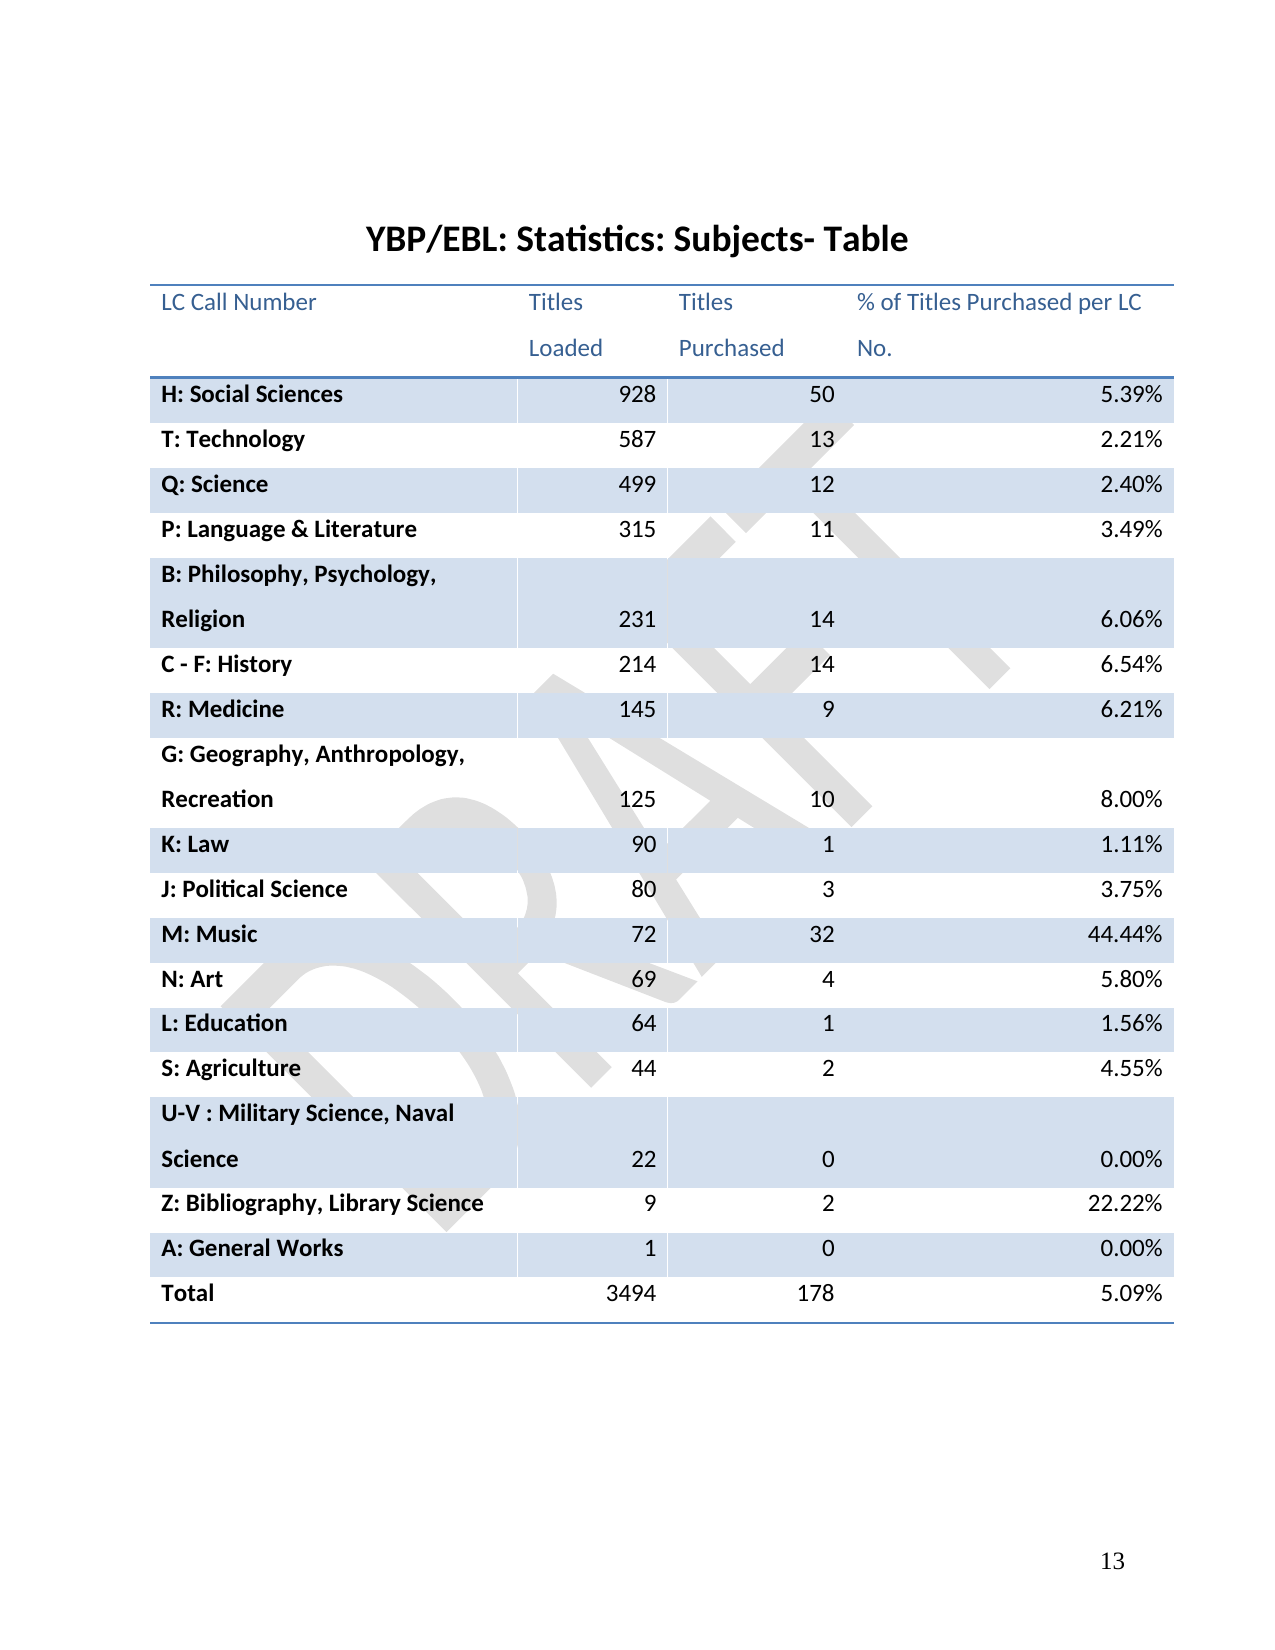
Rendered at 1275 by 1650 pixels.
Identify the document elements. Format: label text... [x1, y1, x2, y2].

table_cell J: Political Science [150, 873, 517, 918]
table_cell 4.55% [846, 1052, 1174, 1097]
table_cell 2.40% [846, 468, 1174, 513]
table_cell 1.56% [846, 1008, 1174, 1052]
table_cell C - F: History [150, 648, 517, 693]
table_cell 0 [668, 1097, 846, 1188]
table_cell 8.00% [846, 738, 1174, 828]
table_cell 928 [518, 379, 667, 423]
table_cell 0.00% [846, 1097, 1174, 1188]
table_header Titles Loaded [518, 286, 667, 376]
table_cell 214 [518, 648, 667, 693]
table_cell 4 [668, 963, 846, 1007]
table_cell 22 [518, 1097, 667, 1188]
table_cell 3.75% [846, 873, 1174, 918]
table_cell 32 [668, 918, 846, 963]
table_cell 14 [668, 648, 846, 693]
table_cell 2.21% [846, 423, 1174, 468]
table_cell 90 [518, 828, 667, 873]
table_cell S: Agriculture [150, 1052, 517, 1097]
table_cell 231 [518, 558, 667, 648]
table_cell 3 [668, 873, 846, 918]
table_cell 125 [518, 738, 667, 828]
table_header % of Titles Purchased per LC No. [846, 286, 1174, 376]
table_cell 3.49% [846, 513, 1174, 558]
table_cell P: Language & Literature [150, 513, 517, 558]
table_cell A: General Works [150, 1233, 517, 1277]
table_header LC Call Number [150, 286, 517, 376]
table_cell 3494 [518, 1277, 667, 1322]
table_cell 6.06% [846, 558, 1174, 648]
table_cell 72 [518, 918, 667, 963]
table_cell B: Philosophy, Psychology, Religion [150, 558, 517, 648]
table_cell 0 [668, 1233, 846, 1277]
table_cell 14 [668, 558, 846, 648]
table_cell 64 [518, 1008, 667, 1052]
table_cell 11 [668, 513, 846, 558]
table_cell 9 [668, 693, 846, 738]
table_cell 145 [518, 693, 667, 738]
table_header Titles Purchased [668, 286, 846, 376]
table_cell N: Art [150, 963, 517, 1007]
table_cell 69 [518, 963, 667, 1007]
table_cell 315 [518, 513, 667, 558]
table_cell 50 [668, 379, 846, 423]
table_cell U-V : Military Science, Naval Science [150, 1097, 517, 1188]
table_cell H: Social Sciences [150, 379, 517, 423]
table_cell R: Medicine [150, 693, 517, 738]
table_cell T: Technology [150, 423, 517, 468]
table_cell G: Geography, Anthropology, Recreation [150, 738, 517, 828]
table_cell 12 [668, 468, 846, 513]
text YBP/EBL: Statistics: Subjects- Table [150, 215, 1125, 261]
table_cell L: Education [150, 1008, 517, 1052]
table_cell K: Law [150, 828, 517, 873]
table_cell 1 [668, 828, 846, 873]
table_cell 44.44% [846, 918, 1174, 963]
table_cell 1 [668, 1008, 846, 1052]
table_cell Total [150, 1277, 517, 1322]
table_cell Z: Bibliography, Library Science [150, 1188, 517, 1232]
table_cell 13 [668, 423, 846, 468]
table_cell 1 [518, 1233, 667, 1277]
table_cell 178 [668, 1277, 846, 1322]
table_cell 9 [518, 1188, 667, 1232]
table_cell 6.54% [846, 648, 1174, 693]
table_cell 6.21% [846, 693, 1174, 738]
table_cell 2 [668, 1188, 846, 1232]
table_cell 44 [518, 1052, 667, 1097]
table_cell 1.11% [846, 828, 1174, 873]
table_cell Q: Science [150, 468, 517, 513]
table_cell 10 [668, 738, 846, 828]
table_cell 499 [518, 468, 667, 513]
table_cell 587 [518, 423, 667, 468]
table_cell 5.80% [846, 963, 1174, 1007]
table_cell 22.22% [846, 1188, 1174, 1232]
table_cell 5.39% [846, 379, 1174, 423]
table_cell M: Music [150, 918, 517, 963]
table_cell 80 [518, 873, 667, 918]
table_cell 2 [668, 1052, 846, 1097]
table_cell 5.09% [846, 1277, 1174, 1322]
table_cell 0.00% [846, 1233, 1174, 1277]
